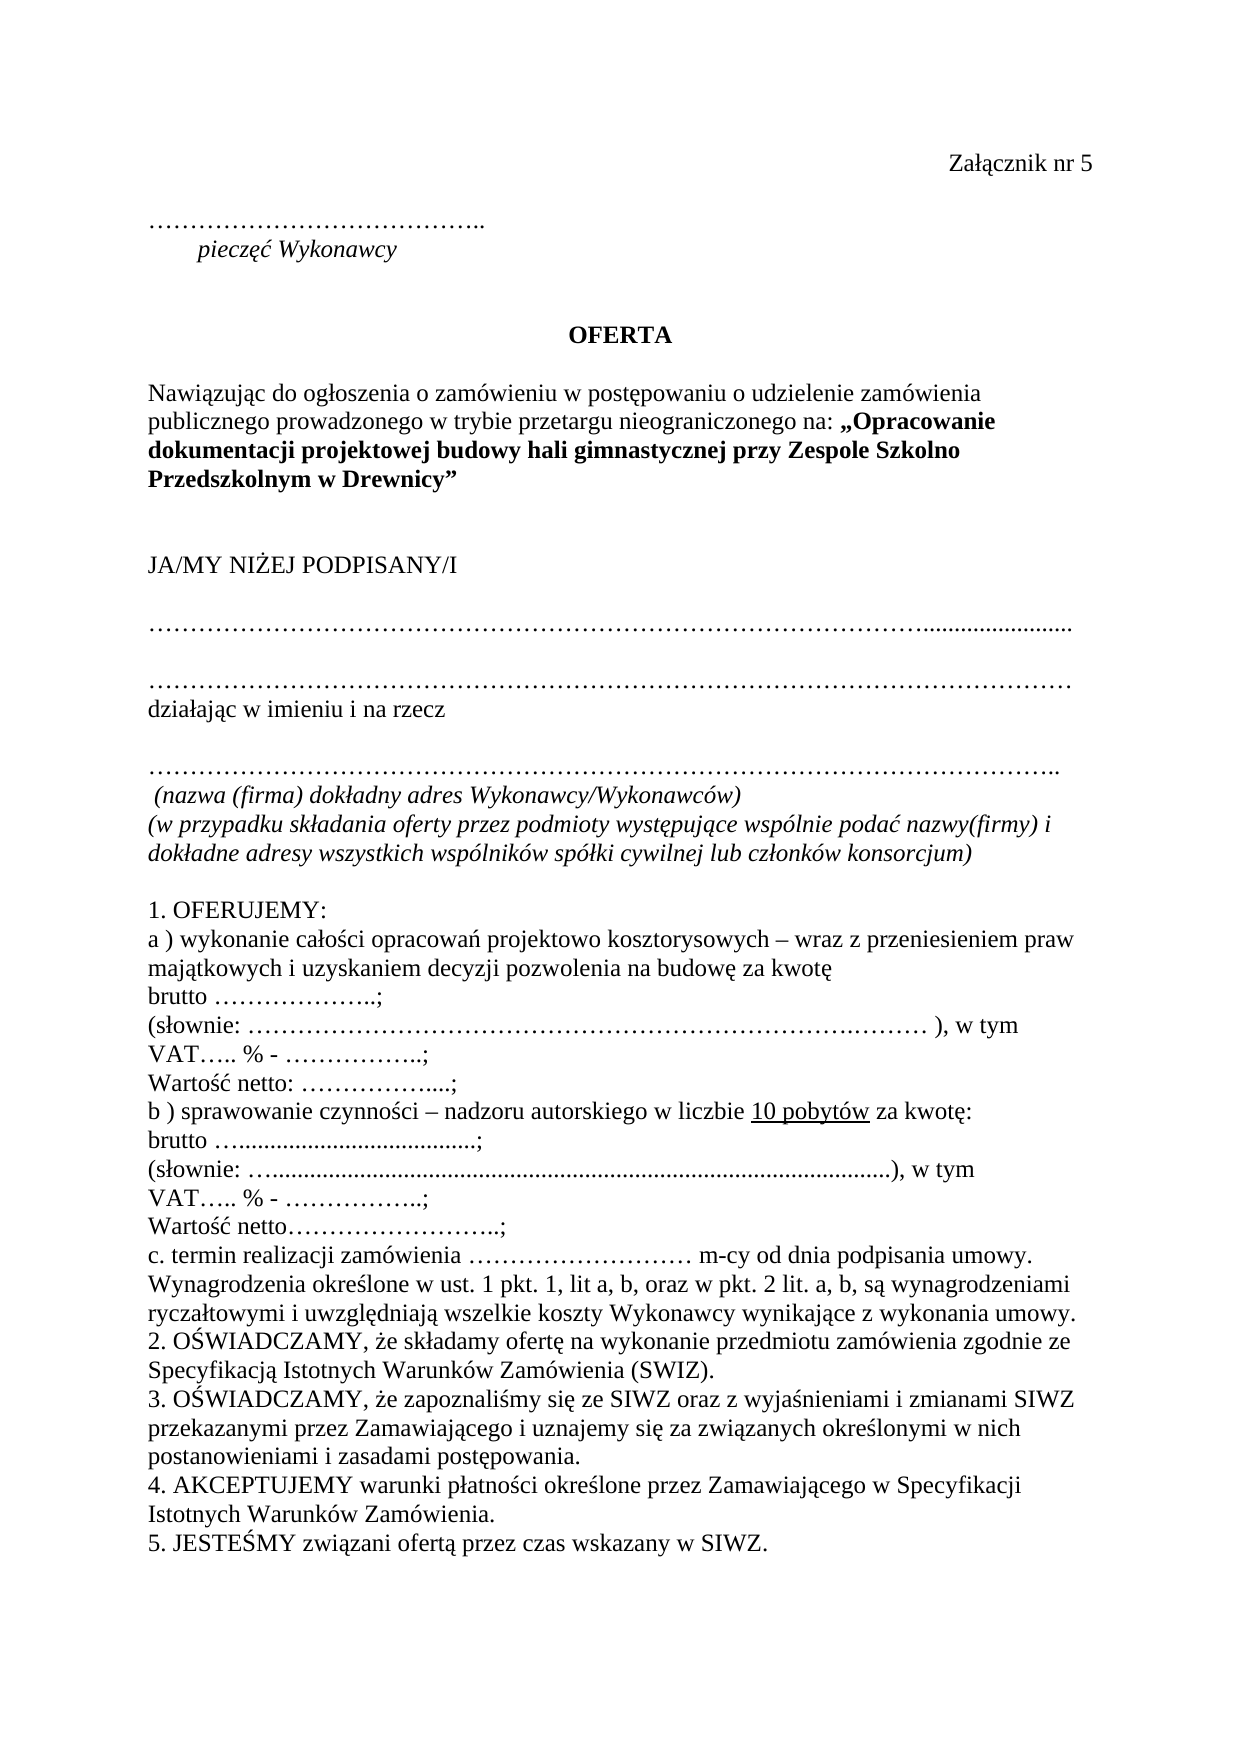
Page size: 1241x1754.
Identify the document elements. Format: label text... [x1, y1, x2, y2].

text OFERTA [148, 320, 1093, 349]
text (nazwa (firma) dokładny adres Wykonawcy/Wykonawców) [148, 780, 1093, 809]
text ………………………………….. [148, 205, 1093, 234]
text (w przypadku składania oferty przez podmioty występujące wspólnie podać nazwy(firmy) i dokładne adresy wszystkich wspólników spółki cywilnej lub członków konsorcjum) [148, 809, 1093, 866]
text a ) wykonanie całości opracowań projektowo kosztorysowych – wraz z przeniesieniem praw majątkowych i uzyskaniem decyzji pozwolenia na budowę za kwotę [148, 924, 1093, 981]
text brutto …......................................; [148, 1125, 1093, 1154]
text 1. OFERUJEMY: [148, 895, 1093, 924]
text ………………………………………………………………………………………………… [148, 665, 1093, 694]
text (słownie: …...................................................................................................), w tym [148, 1154, 1093, 1183]
text Załącznik nr 5 [148, 148, 1093, 176]
text ……………………………………………………………………………………………….. [148, 751, 1093, 780]
text 5. JESTEŚMY związani ofertą przez czas wskazany w SIWZ. [148, 1528, 1093, 1556]
text VAT….. % - ……………..; [148, 1183, 1093, 1211]
text Nawiązując do ogłoszenia o zamówieniu w postępowaniu o udzielenie zamówienia publicznego prowadzonego w trybie przetargu nieograniczonego na: „Opracowanie dokumentacji projektowej budowy hali gimnastycznej przy Zespole Szkolno Przedszkolnym w Drewnicy” [148, 378, 1093, 493]
text b ) sprawowanie czynności – nadzoru autorskiego w liczbie 10 pobytów za kwotę: [148, 1096, 1093, 1125]
text pieczęć Wykonawcy [148, 234, 1093, 263]
text c. termin realizacji zamówienia ……………………… m-cy od dnia podpisania umowy. [148, 1240, 1093, 1269]
text Wartość netto: ……………....; [148, 1068, 1093, 1096]
text brutto ………………..; [148, 981, 1093, 1010]
text 2. OŚWIADCZAMY, że składamy ofertę na wykonanie przedmiotu zamówienia zgodnie ze Specyfikacją Istotnych Warunków Zamówienia (SWIZ). [148, 1326, 1093, 1384]
text Wartość netto……………………..; [148, 1211, 1093, 1240]
text 3. OŚWIADCZAMY, że zapoznaliśmy się ze SIWZ oraz z wyjaśnieniami i zmianami SIWZ przekazanymi przez Zamawiającego i uznajemy się za związanych określonymi w nich postanowieniami i zasadami postępowania. [148, 1384, 1093, 1470]
text 4. AKCEPTUJEMY warunki płatności określone przez Zamawiającego w Specyfikacji Istotnych Warunków Zamówienia. [148, 1470, 1093, 1528]
text …………………………………………………………………………………........................ [148, 608, 1093, 636]
text działając w imieniu i na rzecz [148, 694, 1093, 723]
text (słownie: ……………………………………………………………….……… ), w tym [148, 1010, 1093, 1039]
text Wynagrodzenia określone w ust. 1 pkt. 1, lit a, b, oraz w pkt. 2 lit. a, b, są wynagrodzeniami ryczałtowymi i uwzględniają wszelkie koszty Wykonawcy wynikające z wykonania umowy. [148, 1269, 1093, 1326]
text VAT….. % - ……………..; [148, 1039, 1093, 1068]
text JA/MY NIŻEJ PODPISANY/I [148, 550, 1093, 579]
